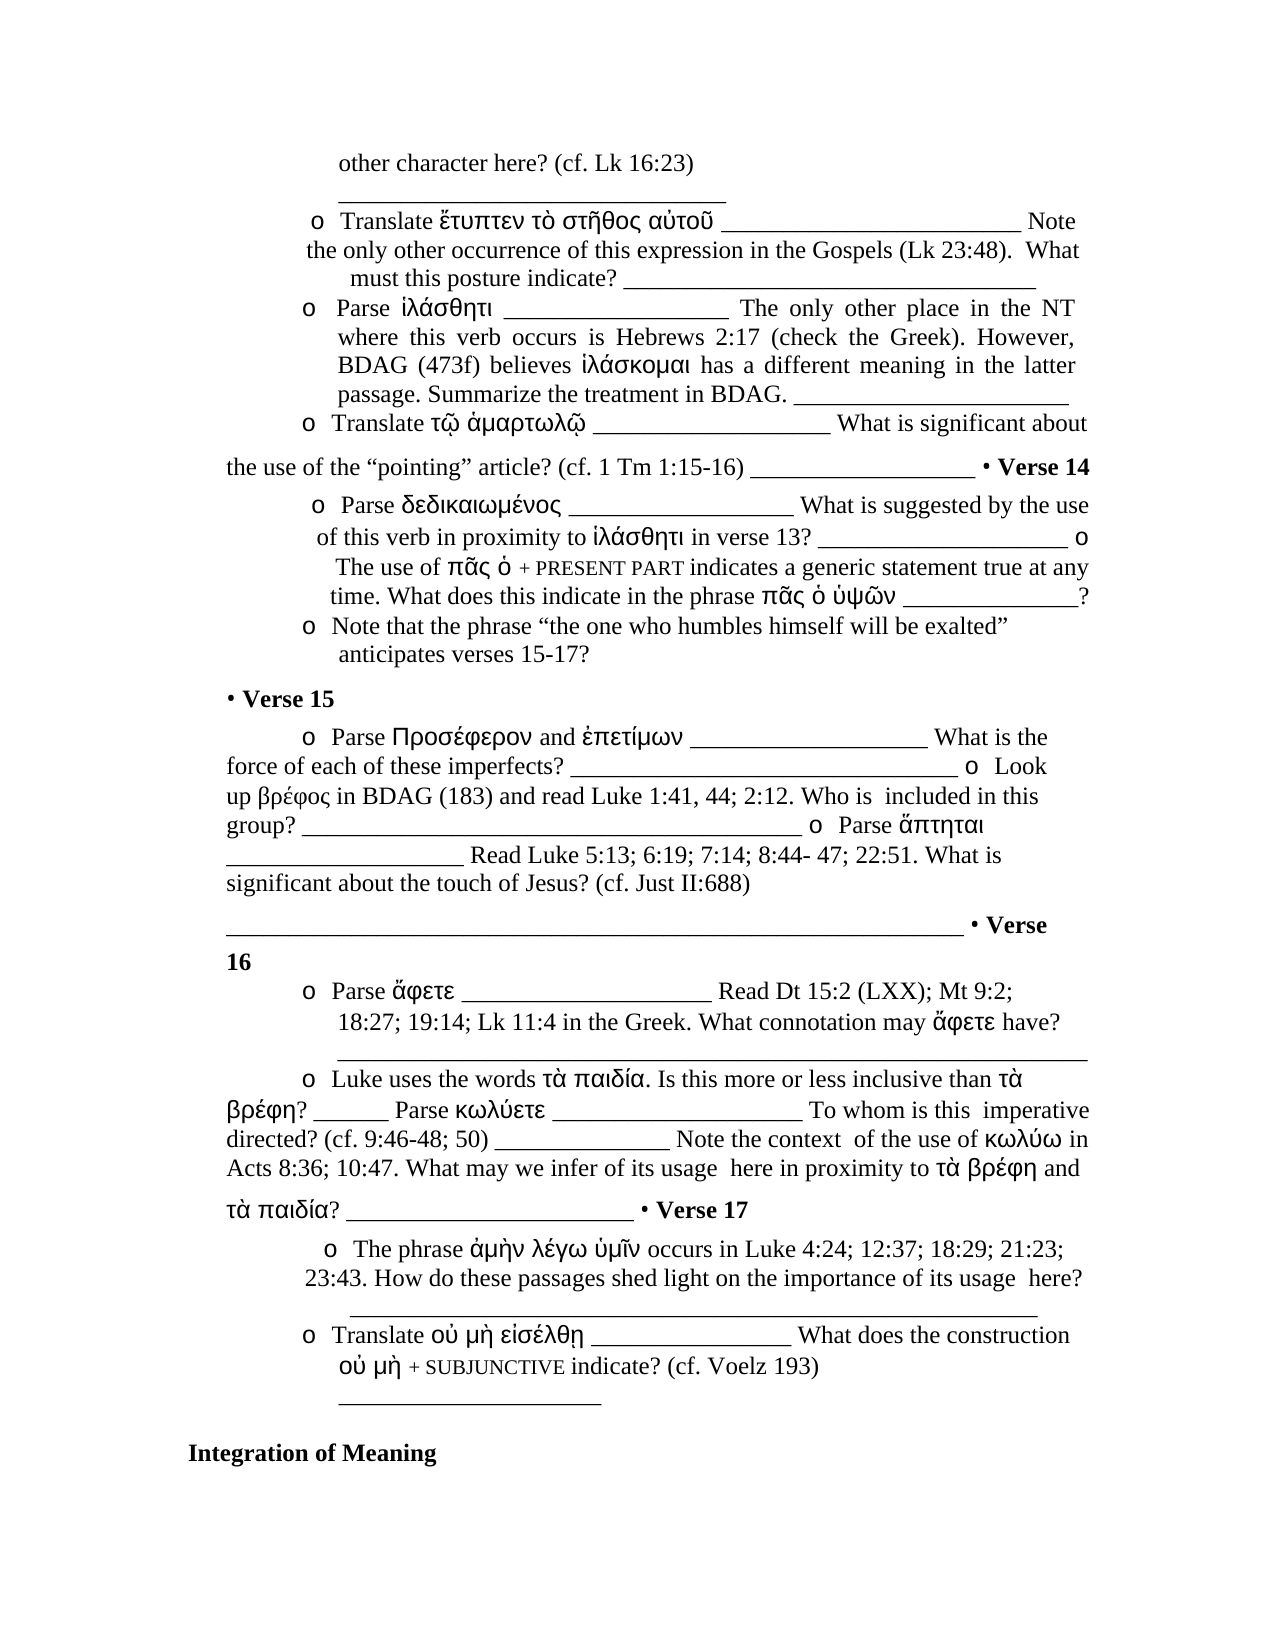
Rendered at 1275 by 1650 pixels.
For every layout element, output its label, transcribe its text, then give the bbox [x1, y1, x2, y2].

text o Parse δεδικαιωμένος __________________ What is suggested by the use of this verb in proximity to ἱλάσθητι in verse 13? ____________________ o The use of πᾶς ὁ + PRESENT PART indicates a generic statement true at any time. What does this indicate in the phrase πᾶς ὁ ὑψῶν ______________? [301, 491, 1089, 610]
text o The phrase ἀμὴν λέγω ὑμῖν occurs in Luke 4:24; 12:37; 18:29; 21:23; 23:43. How do these passages shed light on the importance of its usage here? _______________________________________________________ [301, 1233, 1086, 1320]
text o Translate οὐ μὴ εἰσέλθῃ ________________ What does the construction οὐ μὴ + SUBJUNCTIVE indicate? (cf. Voelz 193) _____________________ [301, 1320, 1080, 1408]
text o Luke uses the words τὰ παιδία. Is this more or less inclusive than τὰ βρέφη? ______ Parse κωλύετε ____________________ To whom is this imperative directed? (cf. 9:46-48; 50) ______________ Note the context of the use of κωλύω in Acts 8:36; 10:47. What may we infer of its usage here in proximity to τὰ βρέφη and τὰ παιδία? _______________________ • Verse 17 [226, 1064, 1091, 1233]
text o Parse ἄφετε ____________________ Read Dt 15:2 (LXX); Mt 9:2; 18:27; 19:14; Lk 11:4 in the Greek. What connotation may ἄφετε have? ____________________________________________________________ [301, 976, 1088, 1064]
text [301, 148, 1087, 206]
text o Translate ἔτυπτεν τὸ στῆθος αὐτοῦ ________________________ Note the only other occurrence of this expression in the Gospels (Lk 23:48). What must this posture indicate? _________________________________ [301, 206, 1084, 292]
text • Verse 15 [226, 670, 1094, 721]
text o Parse Προσέφερον and ἐπετίμων ___________________ What is the force of each of these imperfects? _______________________________ o Look up βρέφος in BDAG (183) and read Luke 1:41, 44; 2:12. Who is included in this group? ________________________________________ o Parse ἅπτηται ___________________ Read Luke 5:13; 6:19; 7:14; 8:44- 47; 22:51. What is significant about the touch of Jesus? (cf. Just II:688) ___________________________________________________________ • Verse 16 [226, 721, 1076, 976]
text o Note that the phrase “the one who humbles himself will be exalted” anticipates verses 15-17? [301, 611, 1021, 667]
text o Translate τῷ ἁμαρτωλῷ ___________________ What is significant about the use of the “pointing” article? (cf. 1 Tm 1:15-16) __________________ • Verse 14 [226, 407, 1094, 490]
text Integration of Meaning [188, 1438, 1094, 1467]
text o Parse ἱλάσθητι __________________ The only other place in the NT where this verb occurs is Hebrews 2:17 (check the Greek). However, BDAG (473f) believes ἱλάσκομαι has a different meaning in the latter passage. Summarize the treatment in BDAG. ______________________ [301, 292, 1076, 407]
